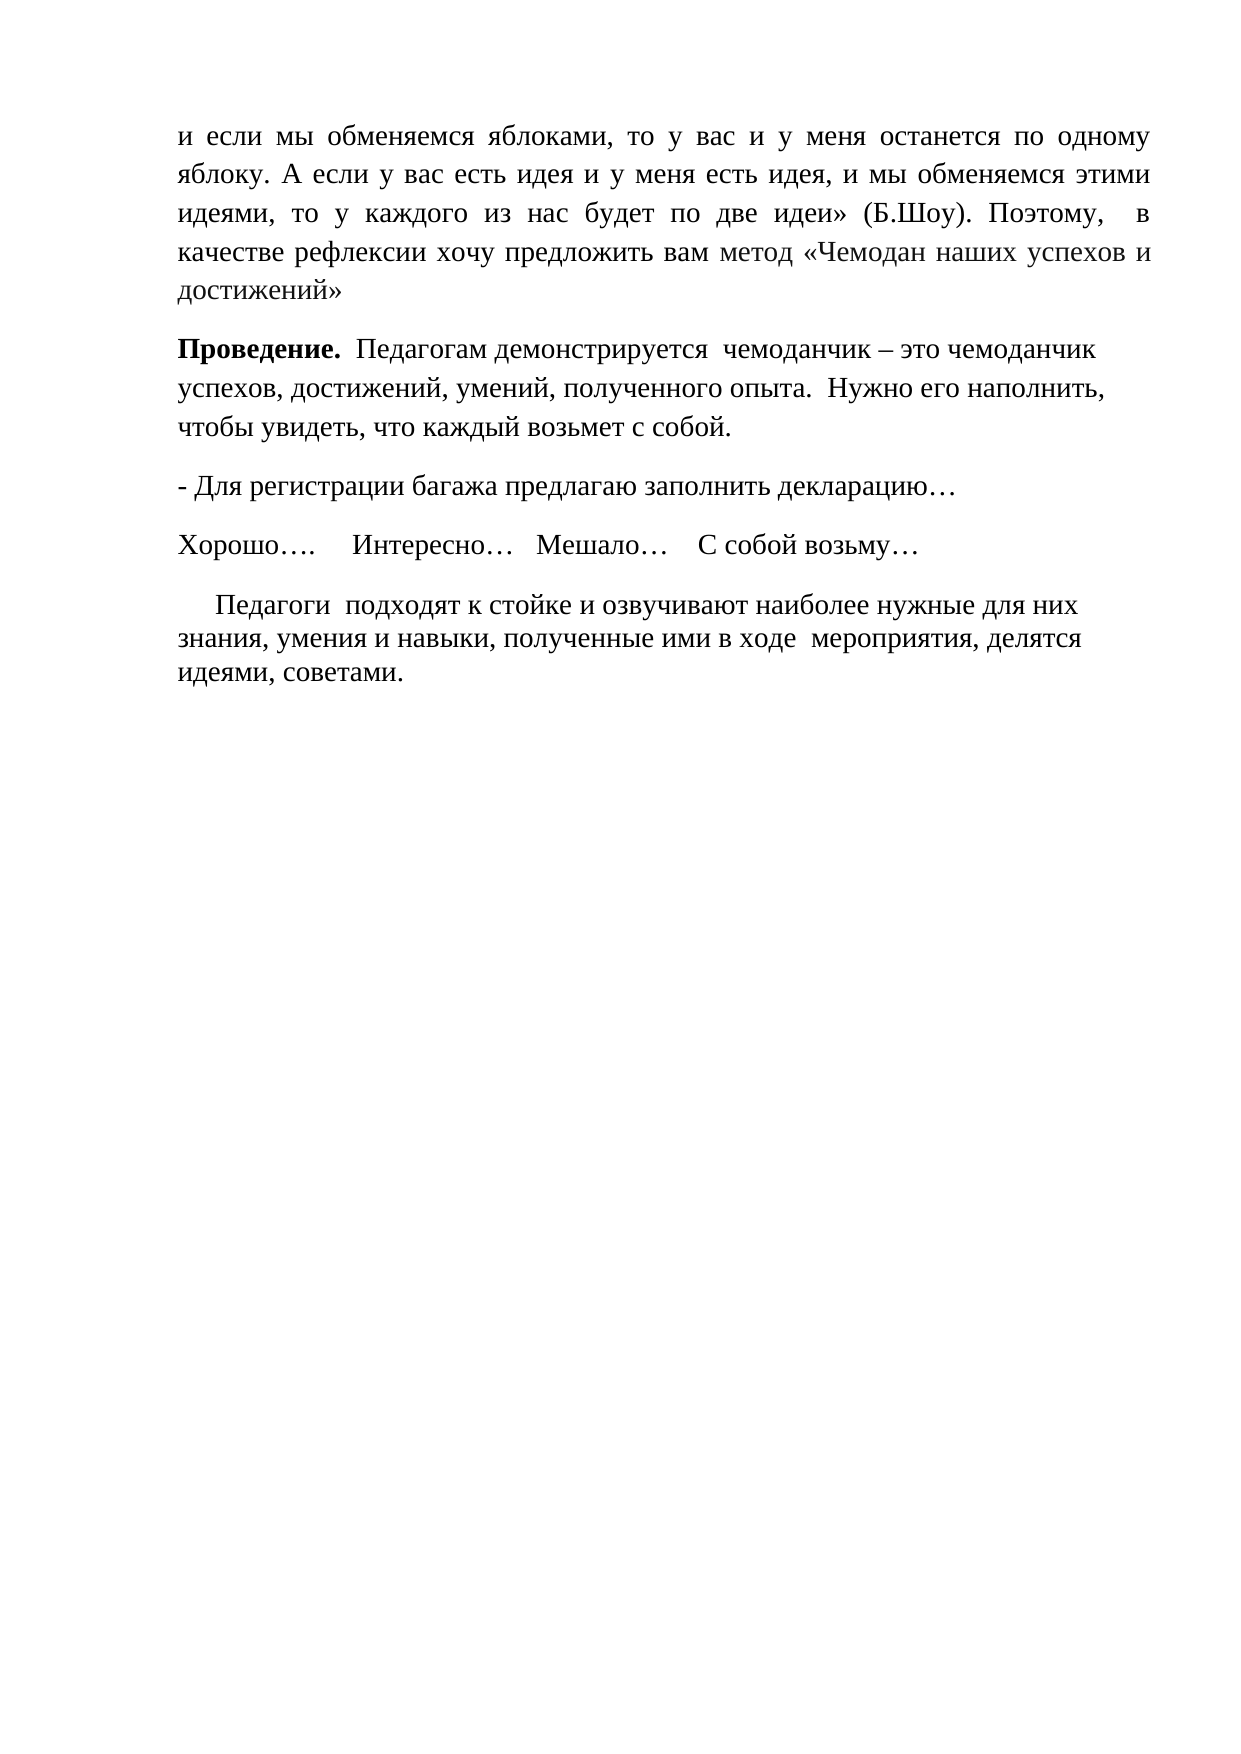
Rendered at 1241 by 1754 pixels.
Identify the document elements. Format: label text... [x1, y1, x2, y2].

text Педагоги подходят к стойке и озвучивают наиболее нужные для них знания, умения и навыки, полученные ими в ходе мероприятия, делятся идеями, советами. [177, 587, 1152, 687]
text Хорошо…. Интересно… Мешало… С собой возьму… [177, 527, 1152, 561]
text Проведение. Педагогам демонстрируется чемоданчик – это чемоданчик успехов, достижений, умений, полученного опыта. Нужно его наполнить, чтобы увидеть, что каждый возьмет с собой. [177, 332, 1152, 442]
text - Для регистрации багажа предлагаю заполнить декларацию… [177, 468, 1152, 502]
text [177, 118, 1152, 306]
